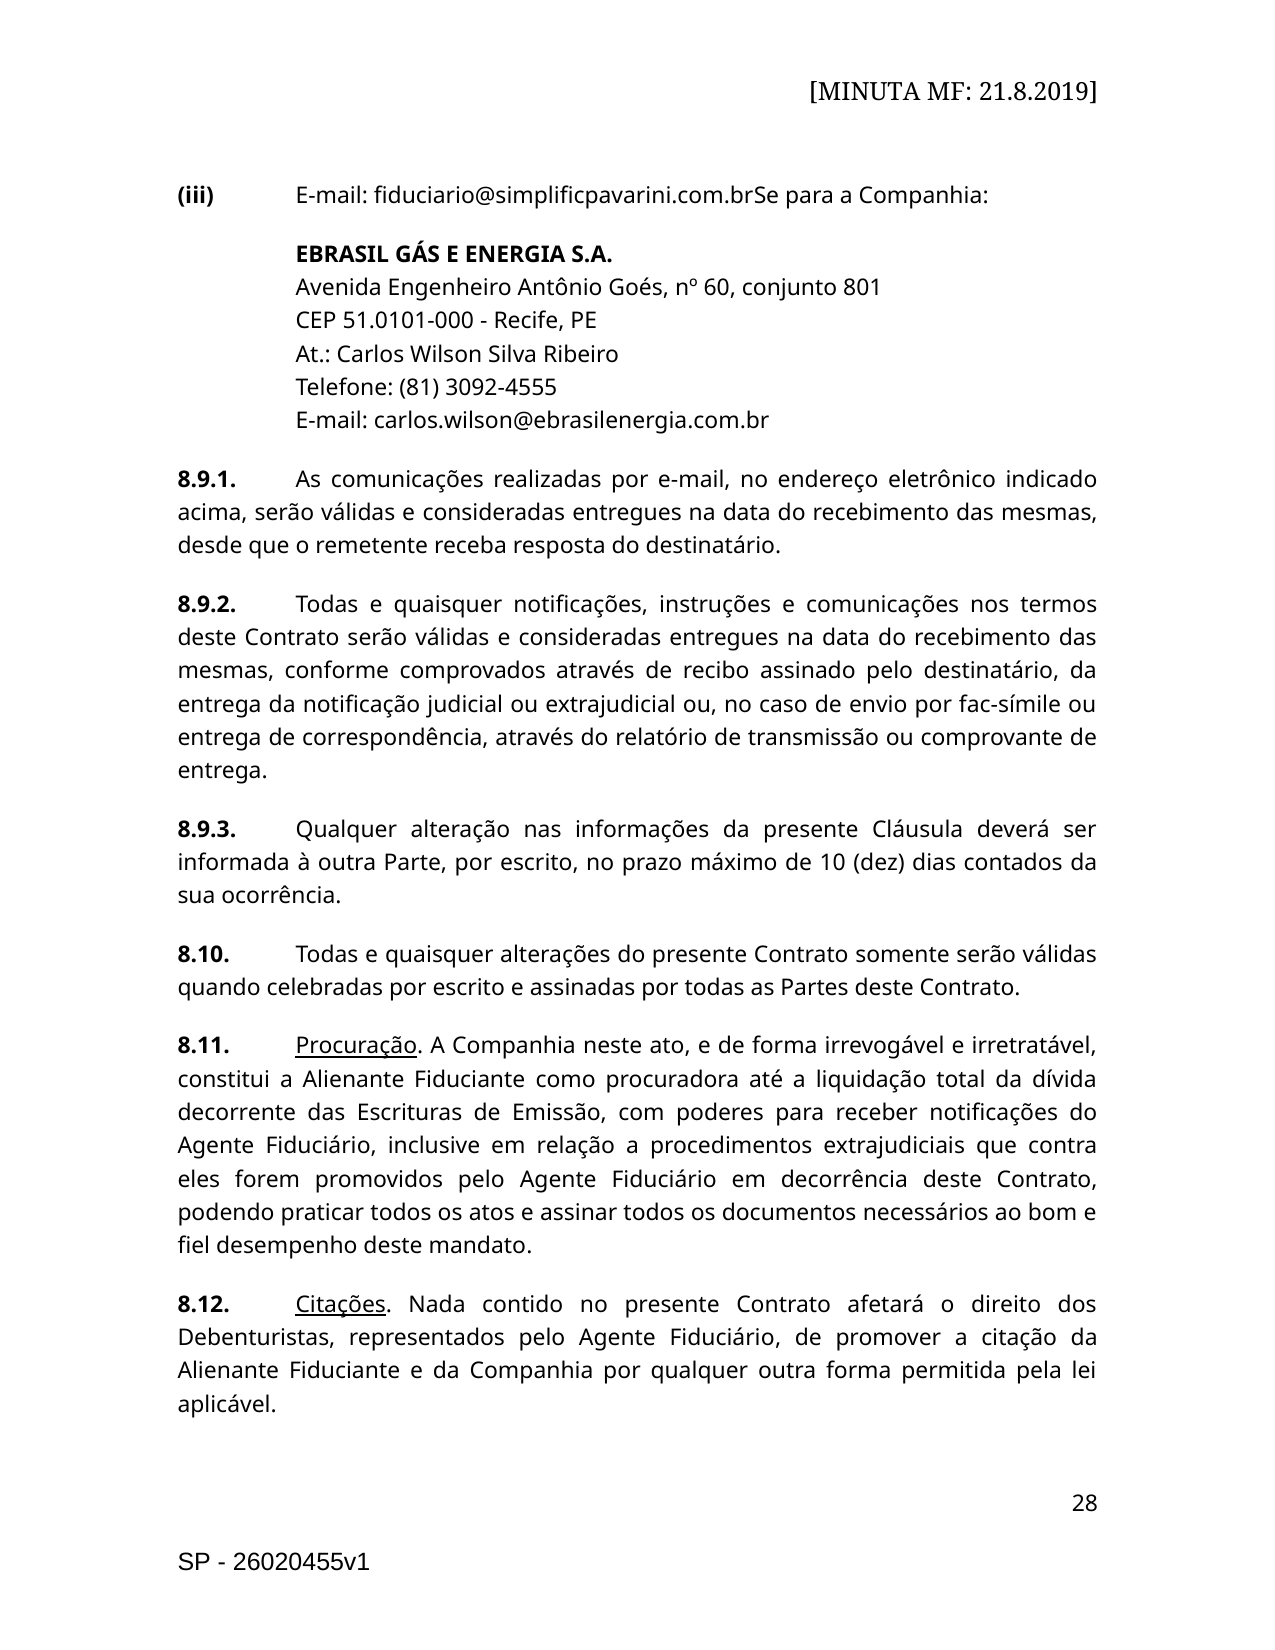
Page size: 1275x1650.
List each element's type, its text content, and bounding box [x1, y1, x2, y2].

list Todas e quaisquer alterações do presente Contrato somente serão válidas quando celebradas por escrito e assinadas por todas as Partes deste Contrato. [177, 936, 1098, 1002]
list Citações. Nada contido no presente Contrato afetará o direito dos Debenturistas, representados pelo Agente Fiduciário, de promover a citação da Alienante Fiduciante e da Companhia por qualquer outra forma permitida pela lei aplicável. [177, 1286, 1098, 1419]
list Qualquer alteração nas informações da presente Cláusula deverá ser informada à outra Parte, por escrito, no prazo máximo de 10 (dez) dias contados da sua ocorrência. [177, 811, 1098, 911]
list EBRASIL GÁS E ENERGIA S.A. Avenida Engenheiro Antônio Goés, nº 60, conjunto 801 CEP 51.0101-000 - Recife, PE At.: Carlos Wilson Silva Ribeiro Telefone: (81) 3092-4555 E-mail: carlos.wilson@ebrasilenergia.com.br [295, 236, 1098, 436]
list As comunicações realizadas por e-mail, no endereço eletrônico indicado acima, serão válidas e consideradas entregues na data do recebimento das mesmas, desde que o remetente receba resposta do destinatário. [177, 461, 1098, 561]
list E-mail: fiduciario@simplificpavarini.com.brSe para a Companhia: [177, 177, 1098, 211]
list Procuração. A Companhia neste ato, e de forma irrevogável e irretratável, constitui a Alienante Fiduciante como procuradora até a liquidação total da dívida decorrente das Escrituras de Emissão, com poderes para receber notificações do Agente Fiduciário, inclusive em relação a procedimentos extrajudiciais que contra eles forem promovidos pelo Agente Fiduciário em decorrência deste Contrato, podendo praticar todos os atos e assinar todos os documentos necessários ao bom e fiel desempenho deste mandato. [177, 1027, 1098, 1261]
list Todas e quaisquer notificações, instruções e comunicações nos termos deste Contrato serão válidas e consideradas entregues na data do recebimento das mesmas, conforme comprovados através de recibo assinado pelo destinatário, da entrega da notificação judicial ou extrajudicial ou, no caso de envio por fac-símile ou entrega de correspondência, através do relatório de transmissão ou comprovante de entrega. [177, 586, 1098, 786]
